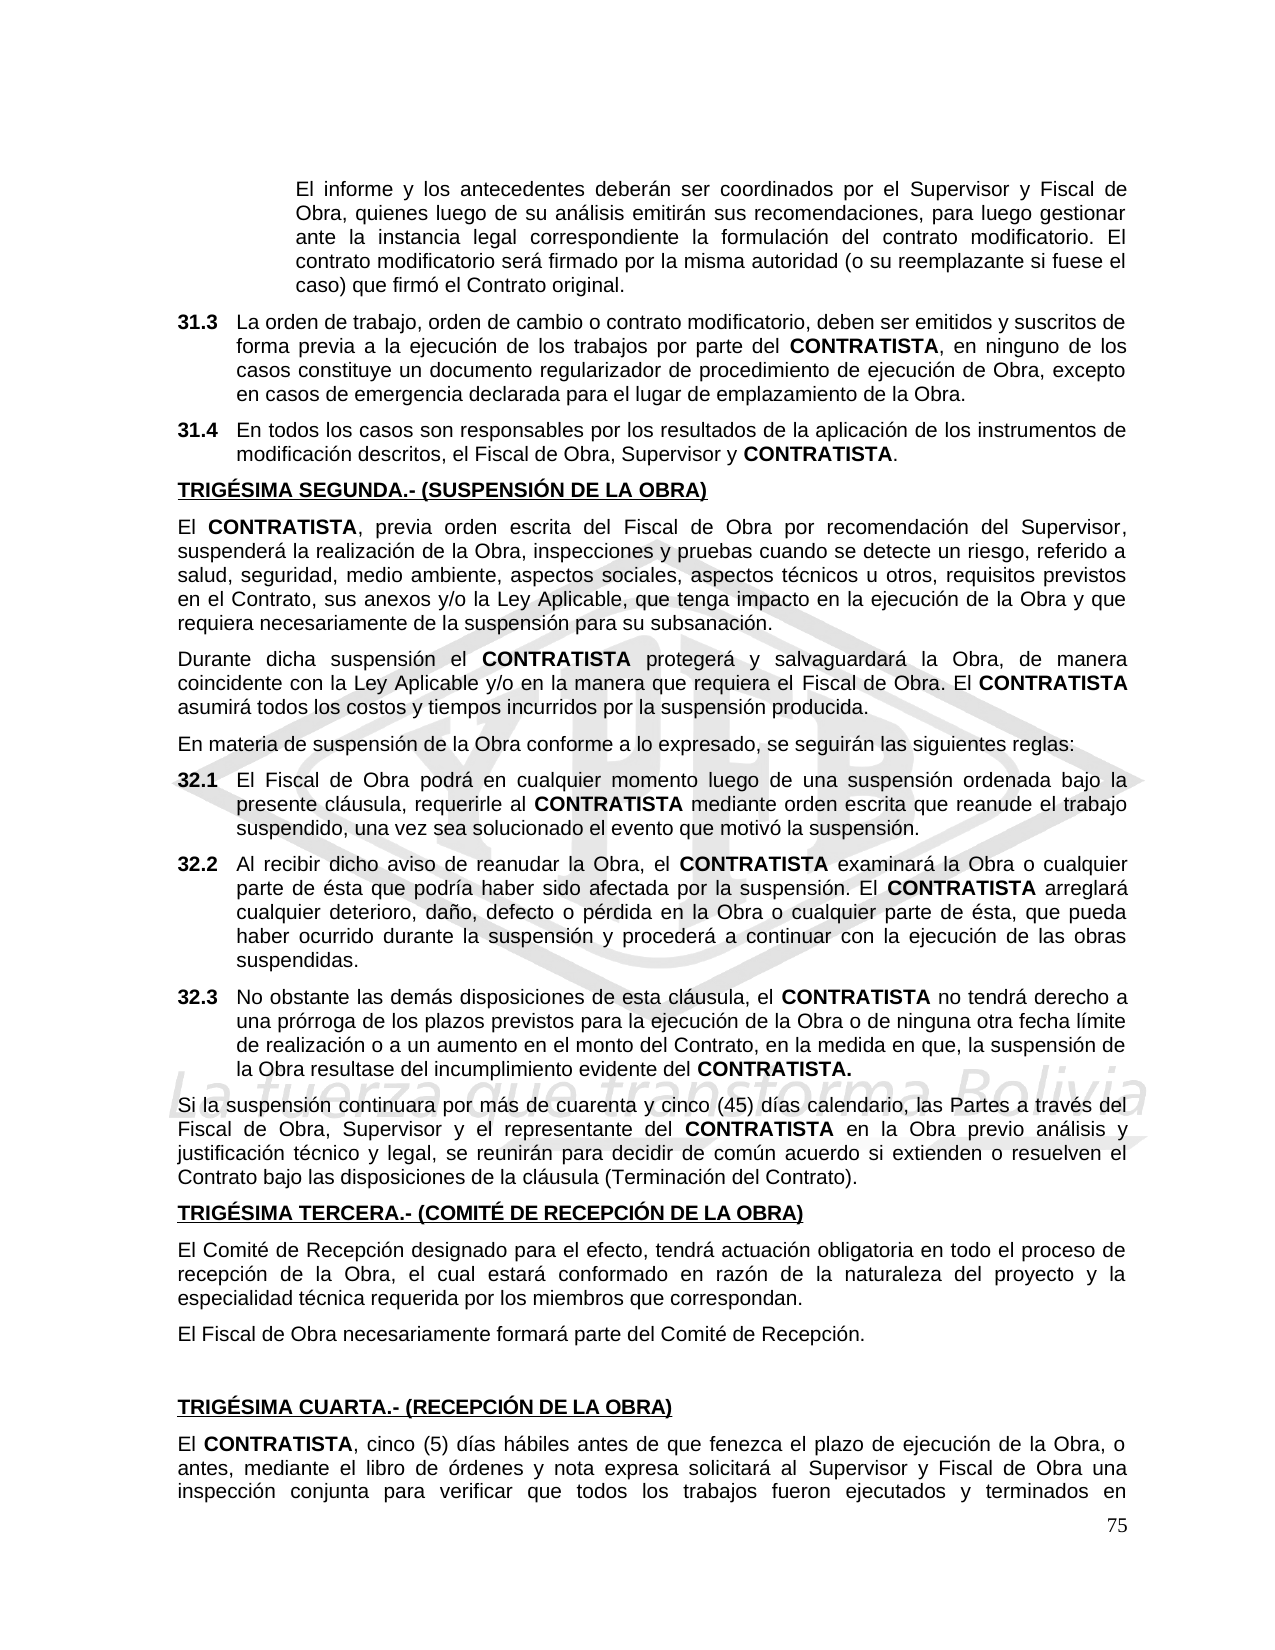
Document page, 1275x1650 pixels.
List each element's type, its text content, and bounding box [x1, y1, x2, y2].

text El Comité de Recepción designado para el efecto, tendrá actuación obligatoria en todo el proceso de recepción de la Obra, el cual estará conformado en razón de la naturaleza del proyecto y la especialidad técnica requerida por los miembros que correspondan. [177, 1238, 1127, 1309]
text En materia de suspensión de la Obra conforme a lo expresado, se seguirán las siguientes reglas: [177, 731, 1127, 755]
text 31.4 En todos los casos son responsables por los resultados de la aplicación de los instrumentos de modificación descritos, el Fiscal de Obra, Supervisor y CONTRATISTA. [177, 418, 1127, 466]
text El CONTRATISTA, previa orden escrita del Fiscal de Obra por recomendación del Supervisor, suspenderá la realización de la Obra, inspecciones y pruebas cuando se detecte un riesgo, referido a salud, seguridad, medio ambiente, aspectos sociales, aspectos técnicos u otros, requisitos previstos en el Contrato, sus anexos y/o la Ley Aplicable, que tenga impacto en la ejecución de la Obra y que requiera necesariamente de la suspensión para su subsanación. [177, 515, 1127, 634]
text 31.3 La orden de trabajo, orden de cambio o contrato modificatorio, deben ser emitidos y suscritos de forma previa a la ejecución de los trabajos por parte del CONTRATISTA, en ninguno de los casos constituye un documento regularizador de procedimiento de ejecución de Obra, excepto en casos de emergencia declarada para el lugar de emplazamiento de la Obra. [177, 309, 1127, 405]
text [177, 1431, 1127, 1503]
text TRIGÉSIMA CUARTA.- (RECEPCIÓN DE LA OBRA) [177, 1395, 1127, 1419]
list Al recibir dicho aviso de reanudar la Obra, el CONTRATISTA examinará la Obra o cualquier parte de ésta que podría haber sido afectada por la suspensión. El CONTRATISTA arreglará cualquier deterioro, daño, defecto o pérdida en la Obra o cualquier parte de ésta, que pueda haber ocurrido durante la suspensión y procederá a continuar con la ejecución de las obras suspendidas. [177, 852, 1128, 972]
list No obstante las demás disposiciones de esta cláusula, el CONTRATISTA no tendrá derecho a una prórroga de los plazos previstos para la ejecución de la Obra o de ninguna otra fecha límite de realización o a un aumento en el monto del Contrato, en la medida en que, la suspensión de la Obra resultase del incumplimiento evidente del CONTRATISTA. [177, 984, 1128, 1080]
text TRIGÉSIMA SEGUNDA.- (SUSPENSIÓN DE LA OBRA) [177, 478, 1127, 502]
text Durante dicha suspensión el CONTRATISTA protegerá y salvaguardará la Obra, de manera coincidente con la Ley Aplicable y/o en la manera que requiera el Fiscal de Obra. El CONTRATISTA asumirá todos los costos y tiempos incurridos por la suspensión producida. [177, 647, 1128, 719]
text El Fiscal de Obra necesariamente formará parte del Comité de Recepción. [177, 1322, 1127, 1346]
text TRIGÉSIMA TERCERA.- (COMITÉ DE RECEPCIÓN DE LA OBRA) [177, 1201, 1127, 1225]
text El informe y los antecedentes deberán ser coordinados por el Supervisor y Fiscal de Obra, quienes luego de su análisis emitirán sus recomendaciones, para luego gestionar ante la instancia legal correspondiente la formulación del contrato modificatorio. El contrato modificatorio será firmado por la misma autoridad (o su reemplazante si fuese el caso) que firmó el Contrato original. [295, 177, 1127, 297]
text Si la suspensión continuara por más de cuarenta y cinco (45) días calendario, las Partes a través del Fiscal de Obra, Supervisor y el representante del CONTRATISTA en la Obra previo análisis y justificación técnico y legal, se reunirán para decidir de común acuerdo si extienden o resuelven el Contrato bajo las disposiciones de la cláusula (Terminación del Contrato). [74, 1093, 1128, 1189]
list El Fiscal de Obra podrá en cualquier momento luego de una suspensión ordenada bajo la presente cláusula, requerirle al CONTRATISTA mediante orden escrita que reanude el trabajo suspendido, una vez sea solucionado el evento que motivó la suspensión. [177, 768, 1128, 840]
